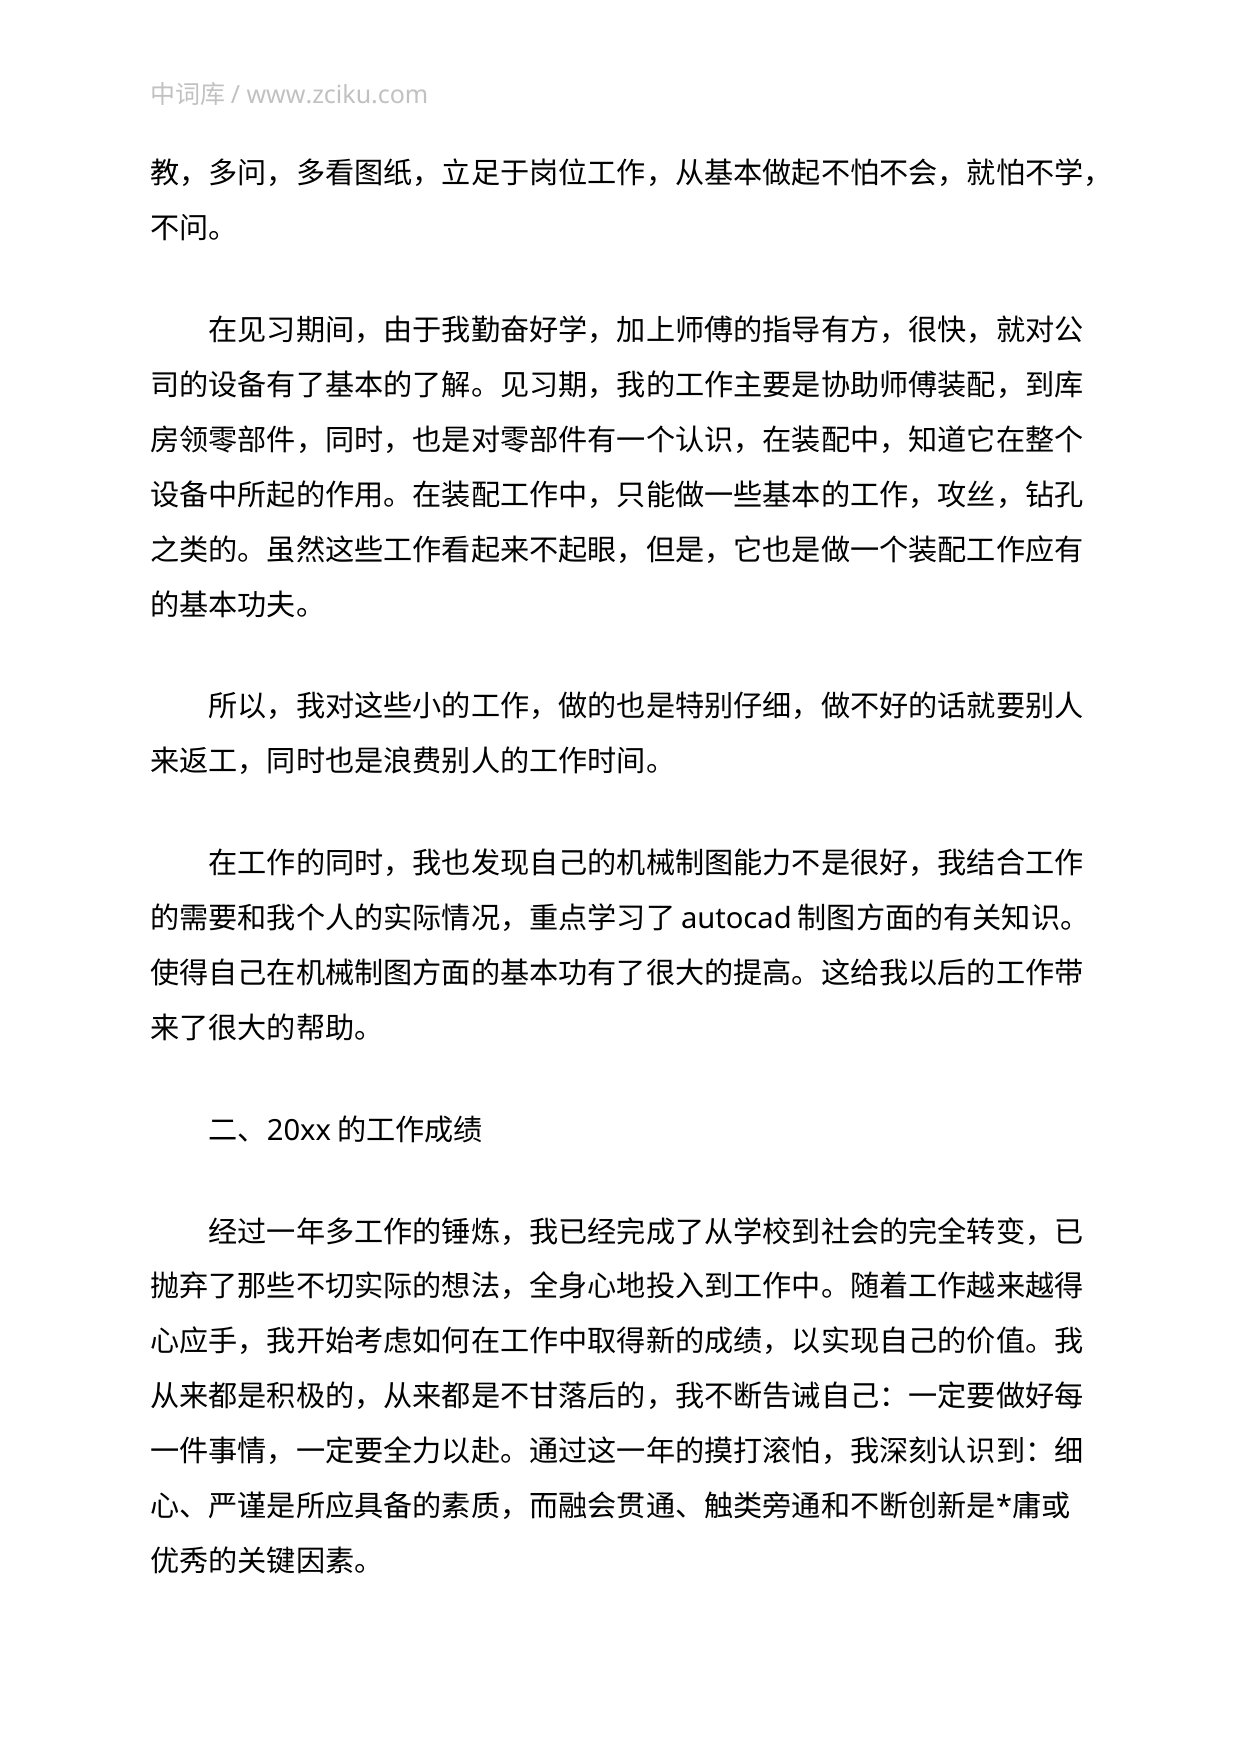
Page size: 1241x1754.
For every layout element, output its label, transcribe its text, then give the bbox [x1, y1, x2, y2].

text 在工作的同时，我也发现自己的机械制图能力不是很好，我结合工作的需要和我个人的实际情况，重点学习了autocad制图方面的有关知识。使得自己在机械制图方面的基本功有了很大的提高。这给我以后的工作带来了很大的帮助。 [150, 839, 1090, 1047]
text 二、20xx的工作成绩 [150, 1106, 1090, 1148]
text 在见习期间，由于我勤奋好学，加上师傅的指导有方，很快，就对公司的设备有了基本的了解。见习期，我的工作主要是协助师傅装配，到库房领零部件，同时，也是对零部件有一个认识，在装配中，知道它在整个设备中所起的作用。在装配工作中，只能做一些基本的工作，攻丝，钻孔之类的。虽然这些工作看起来不起眼，但是，它也是做一个装配工作应有的基本功夫。 [150, 307, 1090, 623]
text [150, 150, 1090, 247]
text 经过一年多工作的锤炼，我已经完成了从学校到社会的完全转变，已抛弃了那些不切实际的想法，全身心地投入到工作中。随着工作越来越得心应手，我开始考虑如何在工作中取得新的成绩，以实现自己的价值。我从来都是积极的，从来都是不甘落后的，我不断告诫自己：一定要做好每一件事情，一定要全力以赴。通过这一年的摸打滚怕，我深刻认识到：细心、严谨是所应具备的素质，而融会贯通、触类旁通和不断创新是*庸或优秀的关键因素。 [150, 1208, 1090, 1580]
text 所以，我对这些小的工作，做的也是特别仔细，做不好的话就要别人来返工，同时也是浪费别人的工作时间。 [150, 683, 1090, 780]
